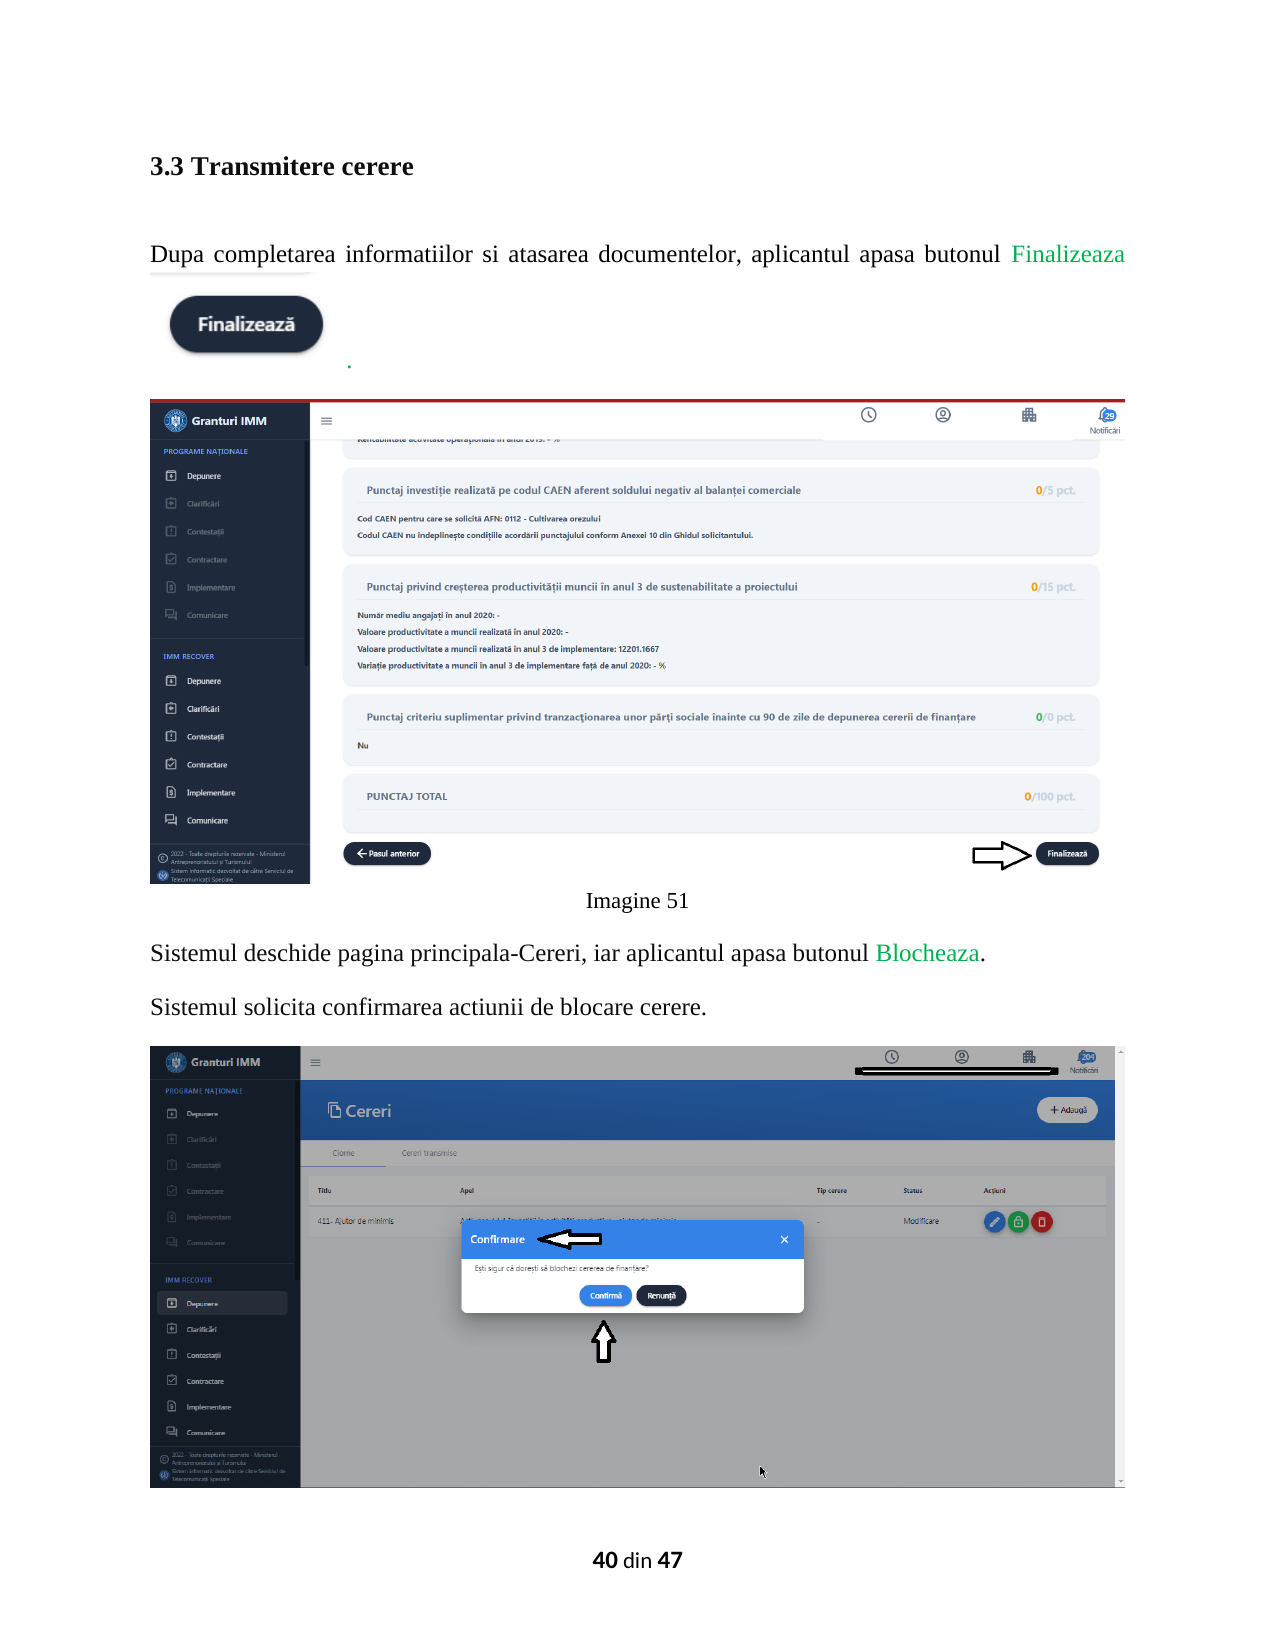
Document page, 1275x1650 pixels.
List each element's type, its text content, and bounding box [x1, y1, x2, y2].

subtitle 3.3 Transmitere cerere [150, 150, 1125, 181]
text Imagine 51 [150, 884, 1125, 914]
text Sistemul deschide pagina principala-Cereri, iar aplicantul apasa butonul Blocheaza. [150, 938, 1125, 967]
picture [150, 1046, 1125, 1488]
text Sistemul solicita confirmarea actiunii de blocare cerere. [150, 992, 1125, 1021]
picture [150, 399, 1125, 884]
text Dupa completarea informatiilor si atasarea documentelor, aplicantul apasa butonul Finalizeaza. [150, 239, 1125, 374]
picture [150, 272, 347, 369]
